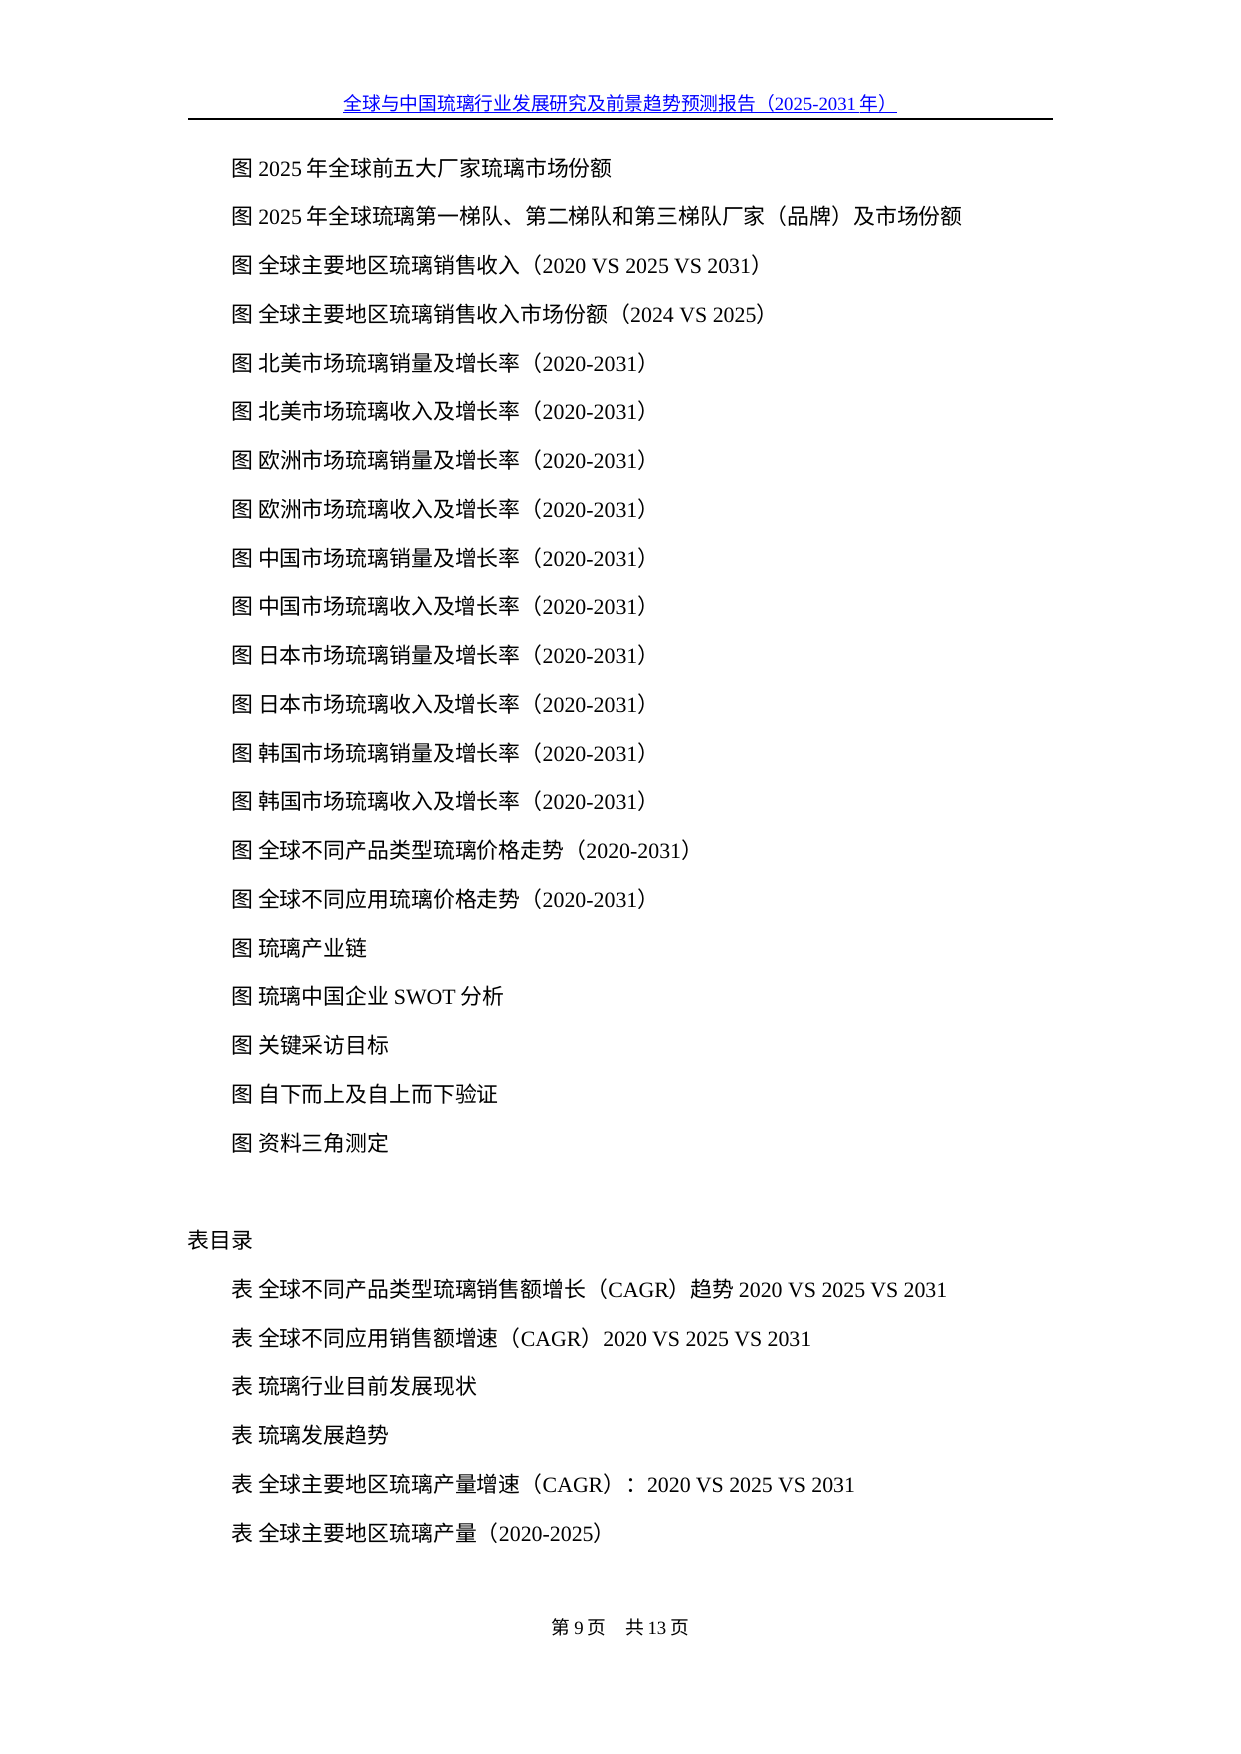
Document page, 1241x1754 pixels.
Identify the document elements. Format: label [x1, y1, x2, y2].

text [187, 150, 1053, 1548]
